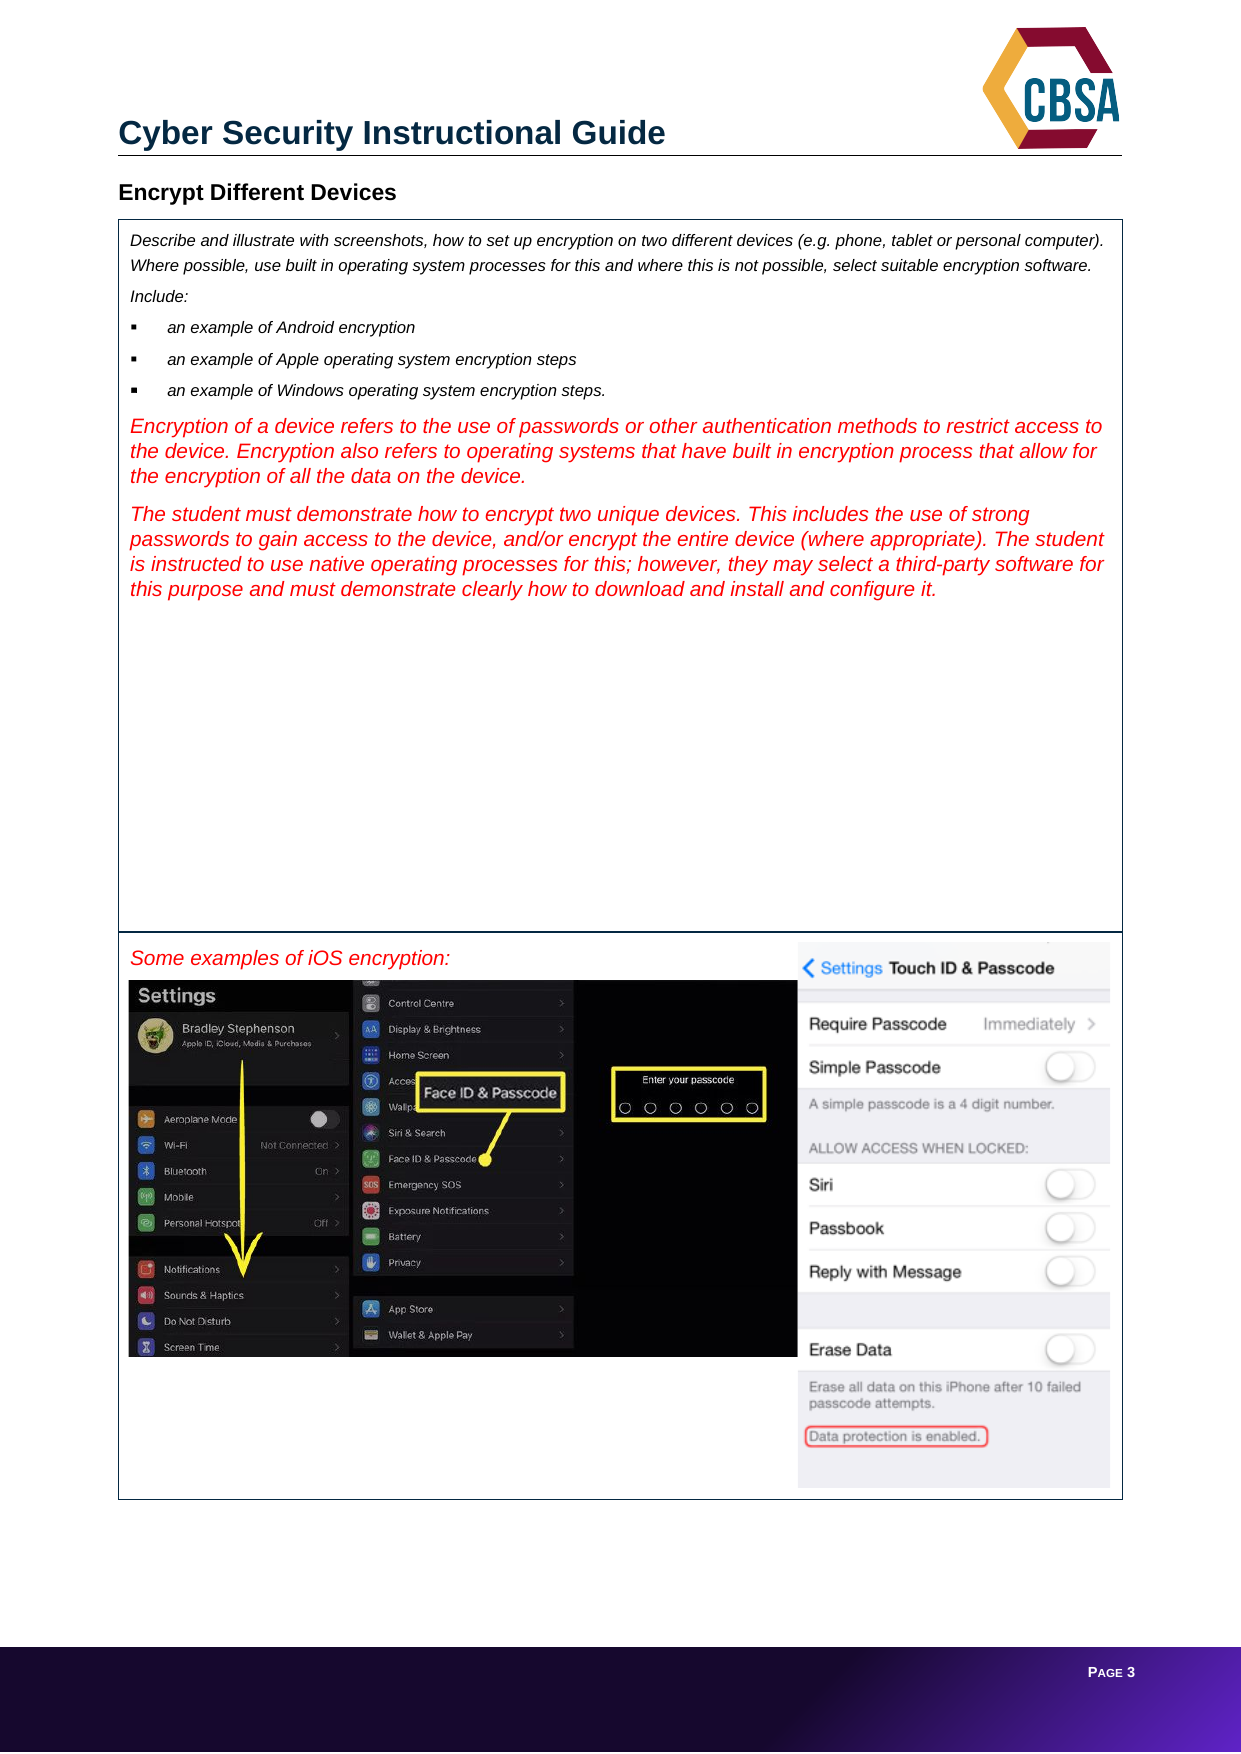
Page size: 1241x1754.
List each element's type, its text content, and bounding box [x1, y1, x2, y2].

text Encrypt Different Devices [118, 177, 1122, 206]
picture [128, 942, 1111, 1488]
picture [982, 27, 1120, 149]
picture [1105, 92, 1110, 107]
table_cell Some examples of iOS encryption: [119, 933, 1122, 1498]
table_header Describe and illustrate with screenshots, how to set up encryption on two different devices (e.g. phone, tablet or personal computer). Where possible, use built in operating system processes for this and where this is not possible, select suitable encryption software. Include: an example of Android encryption an example of Apple operating system encryption steps an example of Windows operating system encryption steps. Encryption of a device refers to the use of passwords or other authentication methods to restrict access to the device. Encryption also refers to operating systems that have built in encryption process that allow for the encryption of all the data on the device. The student must demonstrate how to encrypt two unique devices. This includes the use of strong passwords to gain access to the device, and/or encrypt the entire device (where appropriate). The student is instructed to use native operating processes for this; however, they may select a third-party software for this purpose and must demonstrate clearly how to download and install and configure it. [119, 220, 1122, 931]
